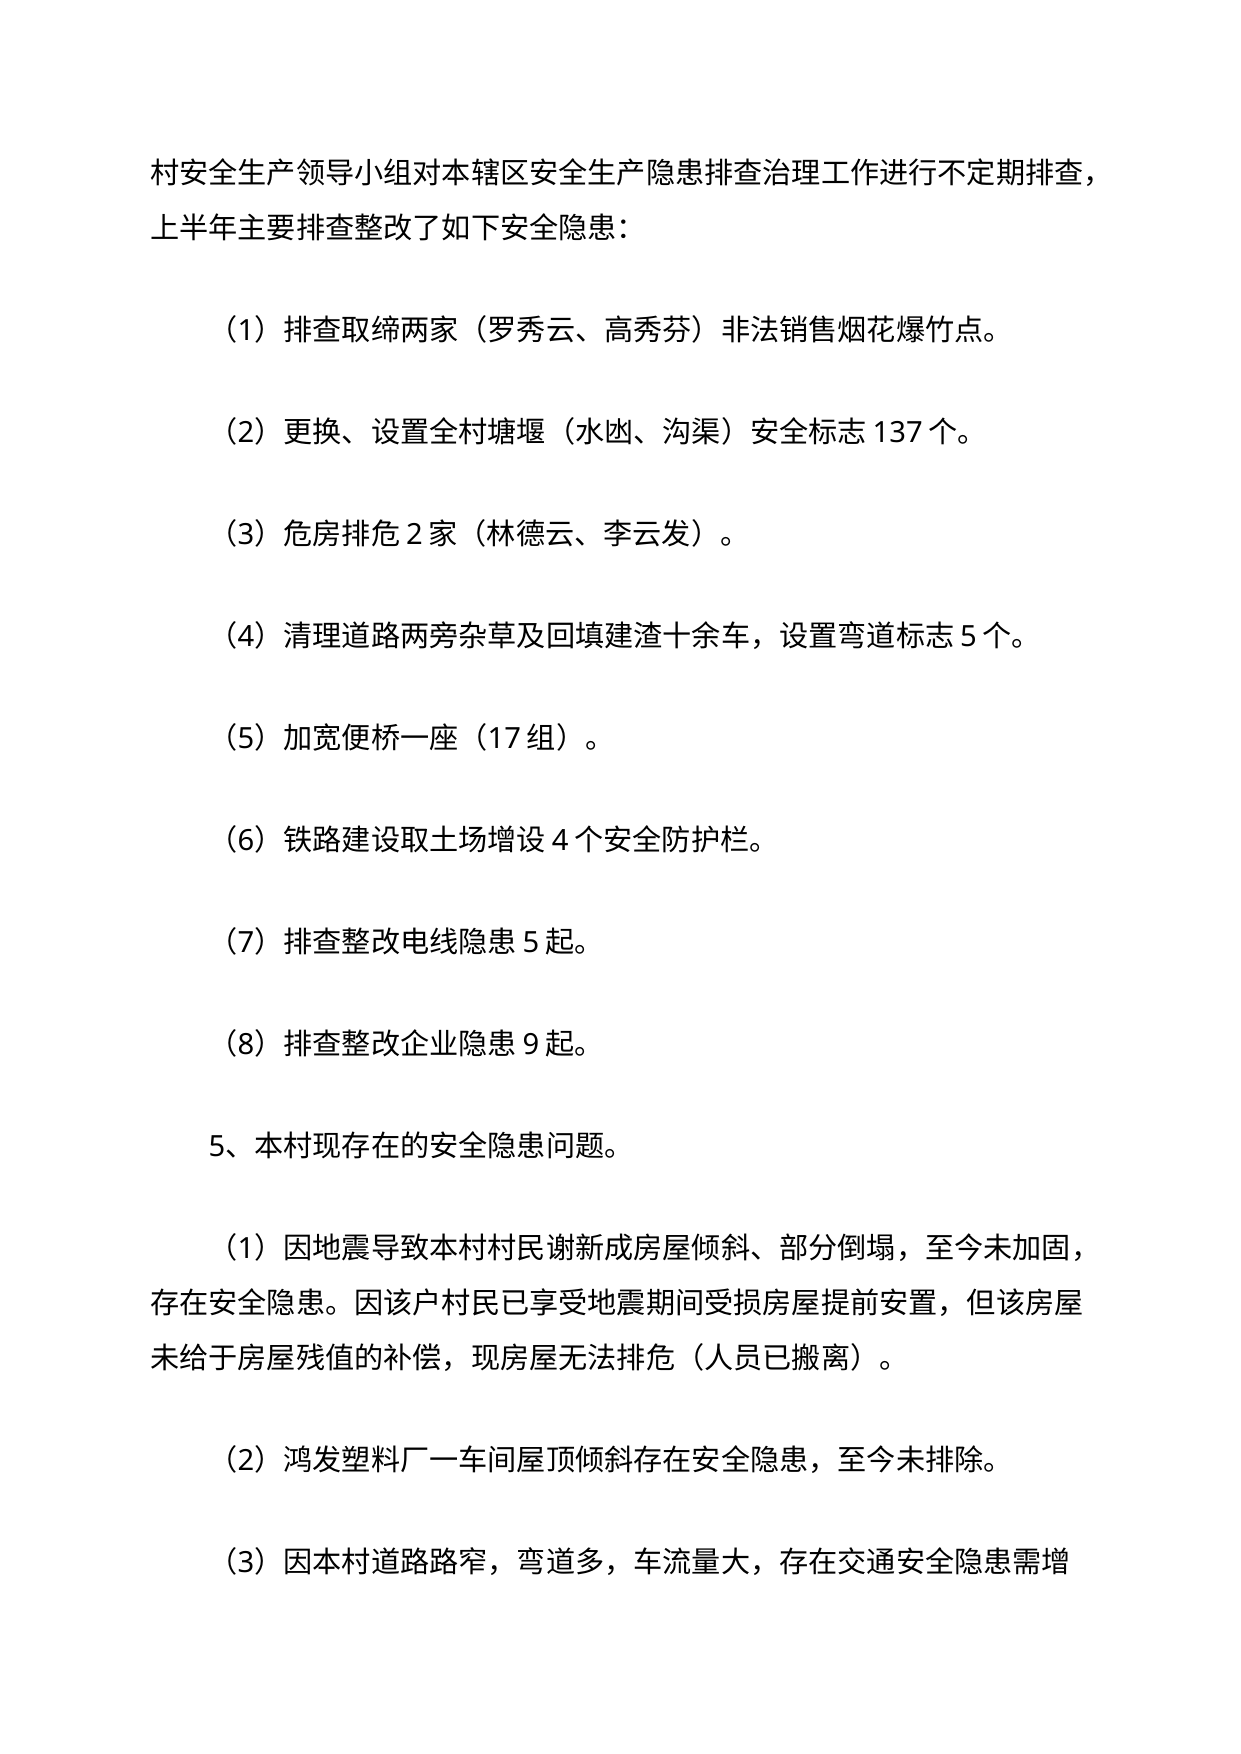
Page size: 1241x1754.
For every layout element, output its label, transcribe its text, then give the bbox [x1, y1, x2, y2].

text （4）清理道路两旁杂草及回填建渣十余车，设置弯道标志5个。 [150, 613, 1090, 655]
text （1）因地震导致本村村民谢新成房屋倾斜、部分倒塌，至今未加固，存在安全隐患。因该户村民已享受地震期间受损房屋提前安置，但该房屋未给于房屋残值的补偿，现房屋无法排危（人员已搬离）。 [150, 1224, 1090, 1377]
text （2）更换、设置全村塘堰（水凼、沟渠）安全标志137个。 [150, 409, 1090, 451]
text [150, 150, 1090, 247]
text （1）排查取缔两家（罗秀云、高秀芬）非法销售烟花爆竹点。 [150, 307, 1090, 349]
text 5、本村现存在的安全隐患问题。 [150, 1122, 1090, 1165]
text （2）鸿发塑料厂一车间屋顶倾斜存在安全隐患，至今未排除。 [150, 1436, 1090, 1478]
text （5）加宽便桥一座（17组）。 [150, 714, 1090, 757]
text （8）排查整改企业隐患9起。 [150, 1021, 1090, 1063]
text （3）危房排危2家（林德云、李云发）。 [150, 511, 1090, 553]
text （7）排查整改电线隐患5起。 [150, 918, 1090, 961]
text （6）铁路建设取土场增设4个安全防护栏。 [150, 817, 1090, 859]
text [150, 1538, 1090, 1581]
